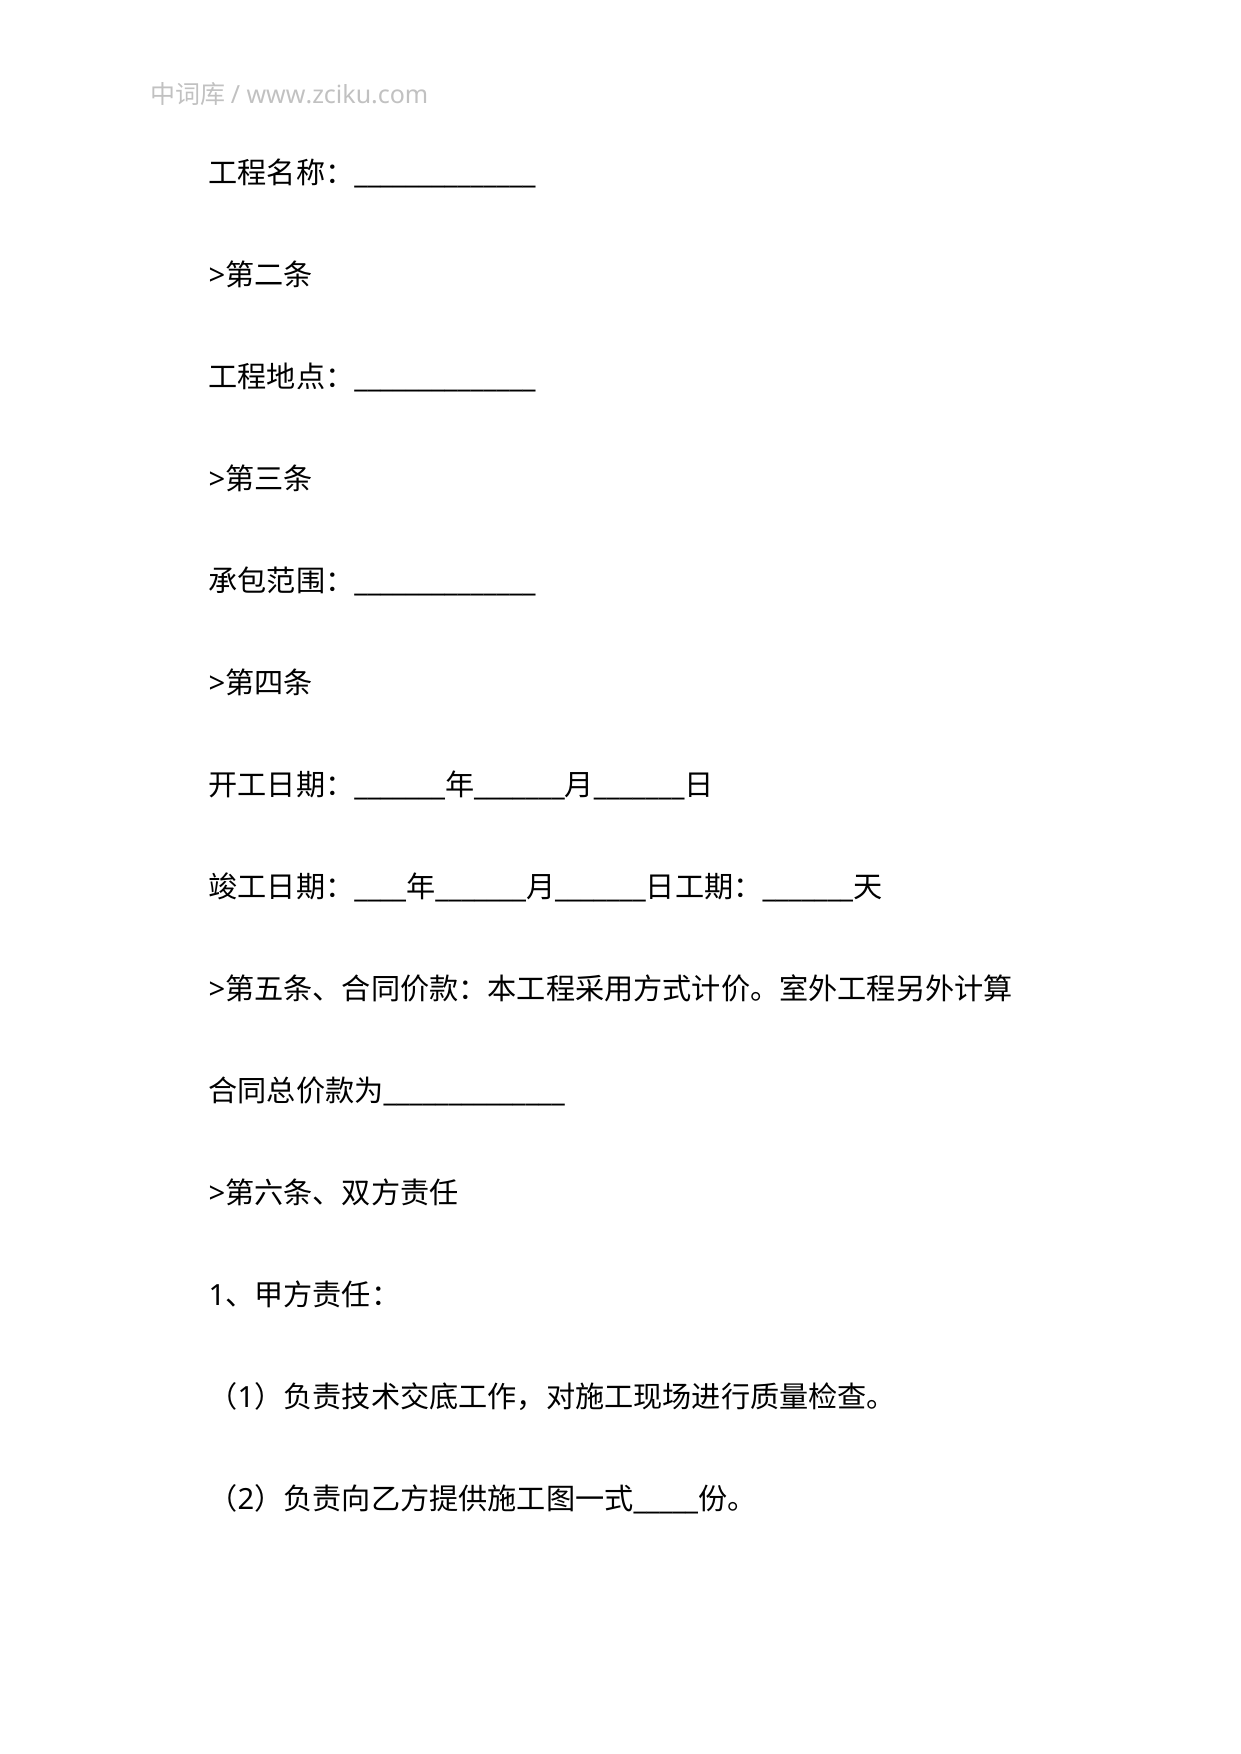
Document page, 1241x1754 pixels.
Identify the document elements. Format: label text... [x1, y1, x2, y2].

text （2）负责向乙方提供施工图一式_____份。 [150, 1476, 1090, 1518]
text 竣工日期：____年_______月_______日工期：_______天 [150, 864, 1090, 906]
text >第五条、合同价款：本工程采用方式计价。室外工程另外计算 [150, 966, 1090, 1008]
text >第三条 [150, 456, 1090, 498]
text 1、甲方责任： [150, 1272, 1090, 1314]
text >第六条、双方责任 [150, 1170, 1090, 1212]
text 开工日期：_______年_______月_______日 [150, 762, 1090, 804]
text （1）负责技术交底工作，对施工现场进行质量检查。 [150, 1374, 1090, 1416]
text 承包范围：______________ [150, 558, 1090, 600]
text 工程名称：______________ [150, 150, 1090, 192]
text 合同总价款为______________ [150, 1068, 1090, 1110]
text 工程地点：______________ [150, 354, 1090, 396]
text >第四条 [150, 660, 1090, 702]
text >第二条 [150, 252, 1090, 294]
